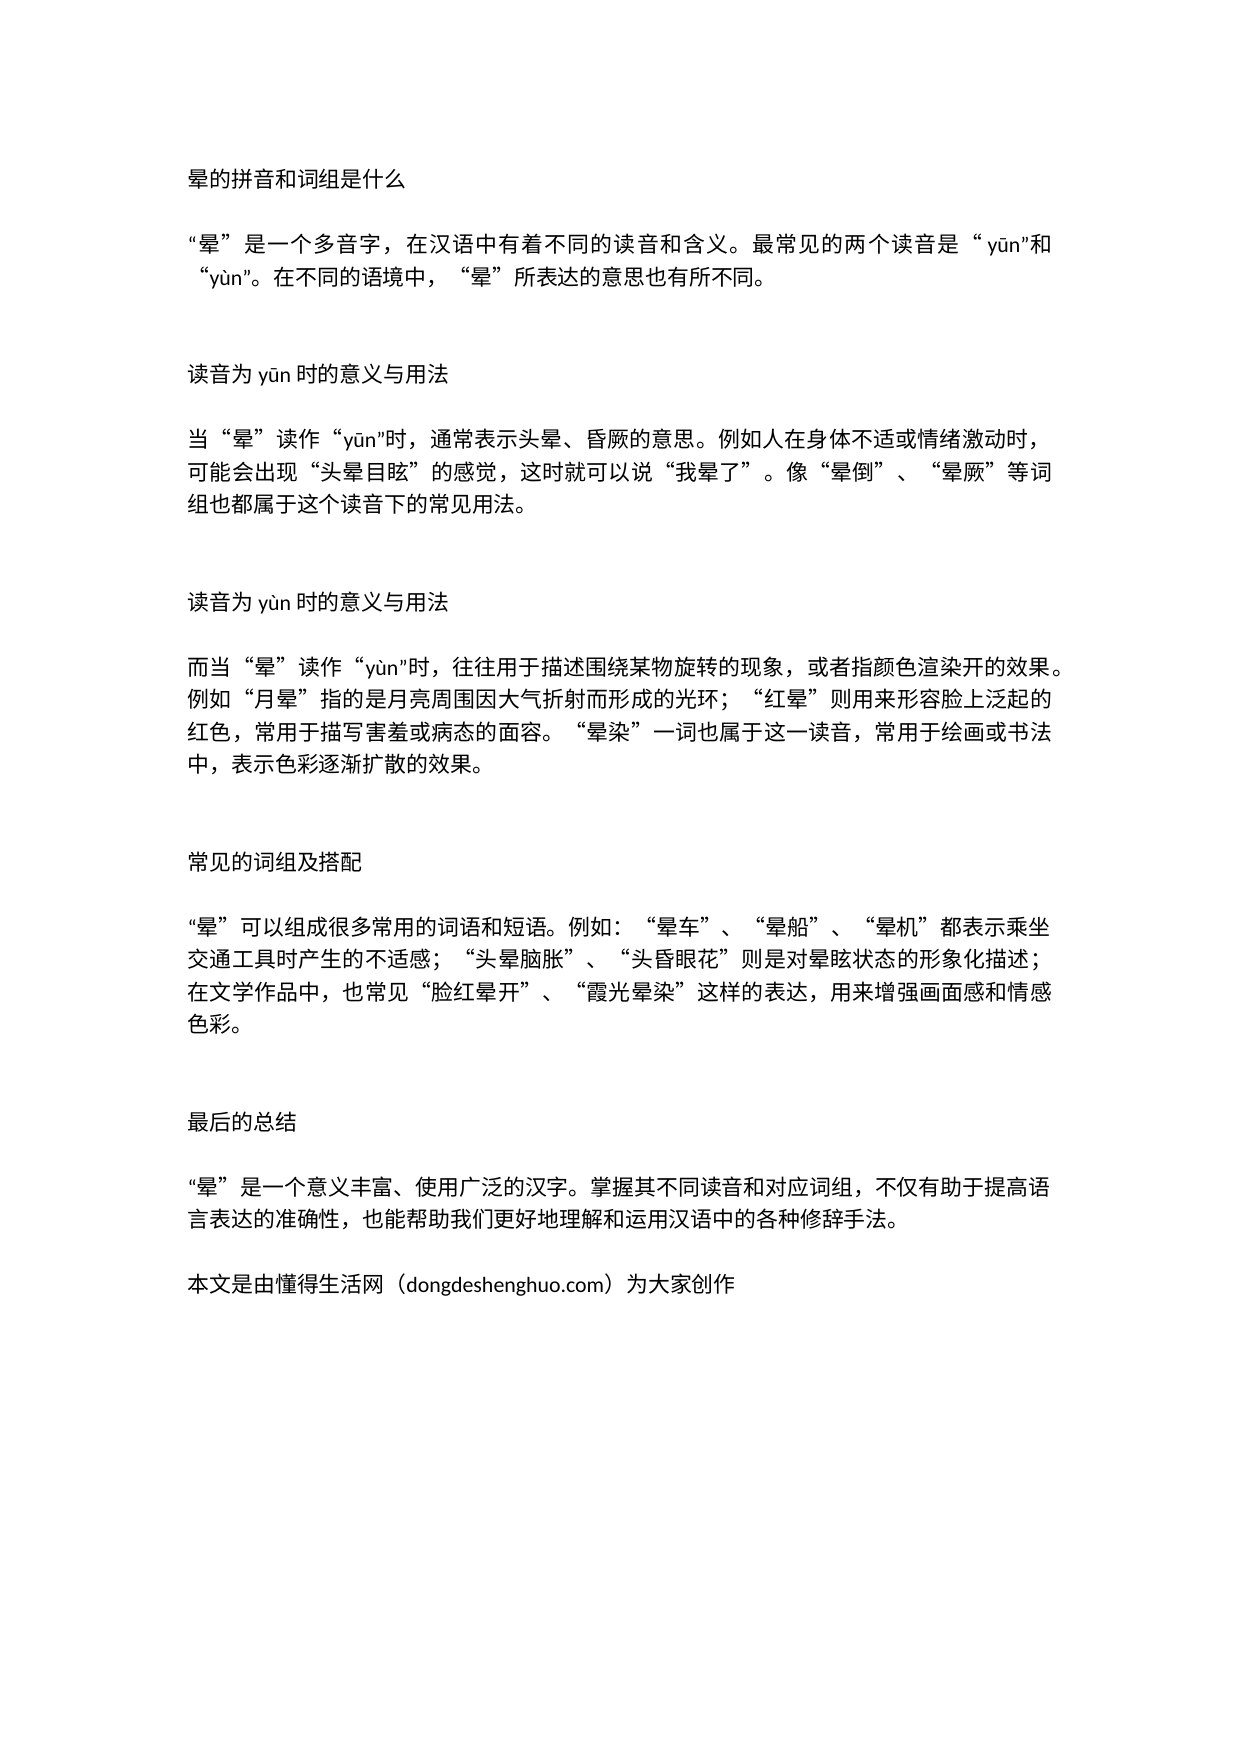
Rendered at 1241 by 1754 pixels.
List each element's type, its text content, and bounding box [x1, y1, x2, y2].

text 而当“晕”读作“yùn”时，往往用于描述围绕某物旋转的现象，或者指颜色渲染开的效果。例如“月晕”指的是月亮周围因大气折射而形成的光环；“红晕”则用来形容脸上泛起的红色，常用于描写害羞或病态的面容。“晕染”一词也属于这一读音，常用于绘画或书法中，表示色彩逐渐扩散的效果。 [187, 649, 1053, 779]
text “晕”是一个多音字，在汉语中有着不同的读音和含义。最常见的两个读音是“yūn”和“yùn”。在不同的语境中，“晕”所表达的意思也有所不同。 [187, 227, 1053, 292]
text 晕的拼音和词组是什么 [187, 162, 1053, 194]
text 当“晕”读作“yūn”时，通常表示头晕、昏厥的意思。例如人在身体不适或情绪激动时，可能会出现“头晕目眩”的感觉，这时就可以说“我晕了”。像“晕倒”、“晕厥”等词组也都属于这个读音下的常见用法。 [187, 422, 1053, 519]
text 最后的总结 [187, 1104, 1053, 1137]
text 常见的词组及搭配 [187, 844, 1053, 877]
text 读音为 yūn 时的意义与用法 [187, 357, 1053, 389]
text 本文是由懂得生活网（dongdeshenghuo.com）为大家创作 [187, 1267, 1053, 1299]
text “晕”是一个意义丰富、使用广泛的汉字。掌握其不同读音和对应词组，不仅有助于提高语言表达的准确性，也能帮助我们更好地理解和运用汉语中的各种修辞手法。 [187, 1169, 1053, 1234]
text 读音为 yùn 时的意义与用法 [187, 584, 1053, 617]
text “晕”可以组成很多常用的词语和短语。例如：“晕车”、“晕船”、“晕机”都表示乘坐交通工具时产生的不适感；“头晕脑胀”、“头昏眼花”则是对晕眩状态的形象化描述；在文学作品中，也常见“脸红晕开”、“霞光晕染”这样的表达，用来增强画面感和情感色彩。 [187, 909, 1053, 1039]
